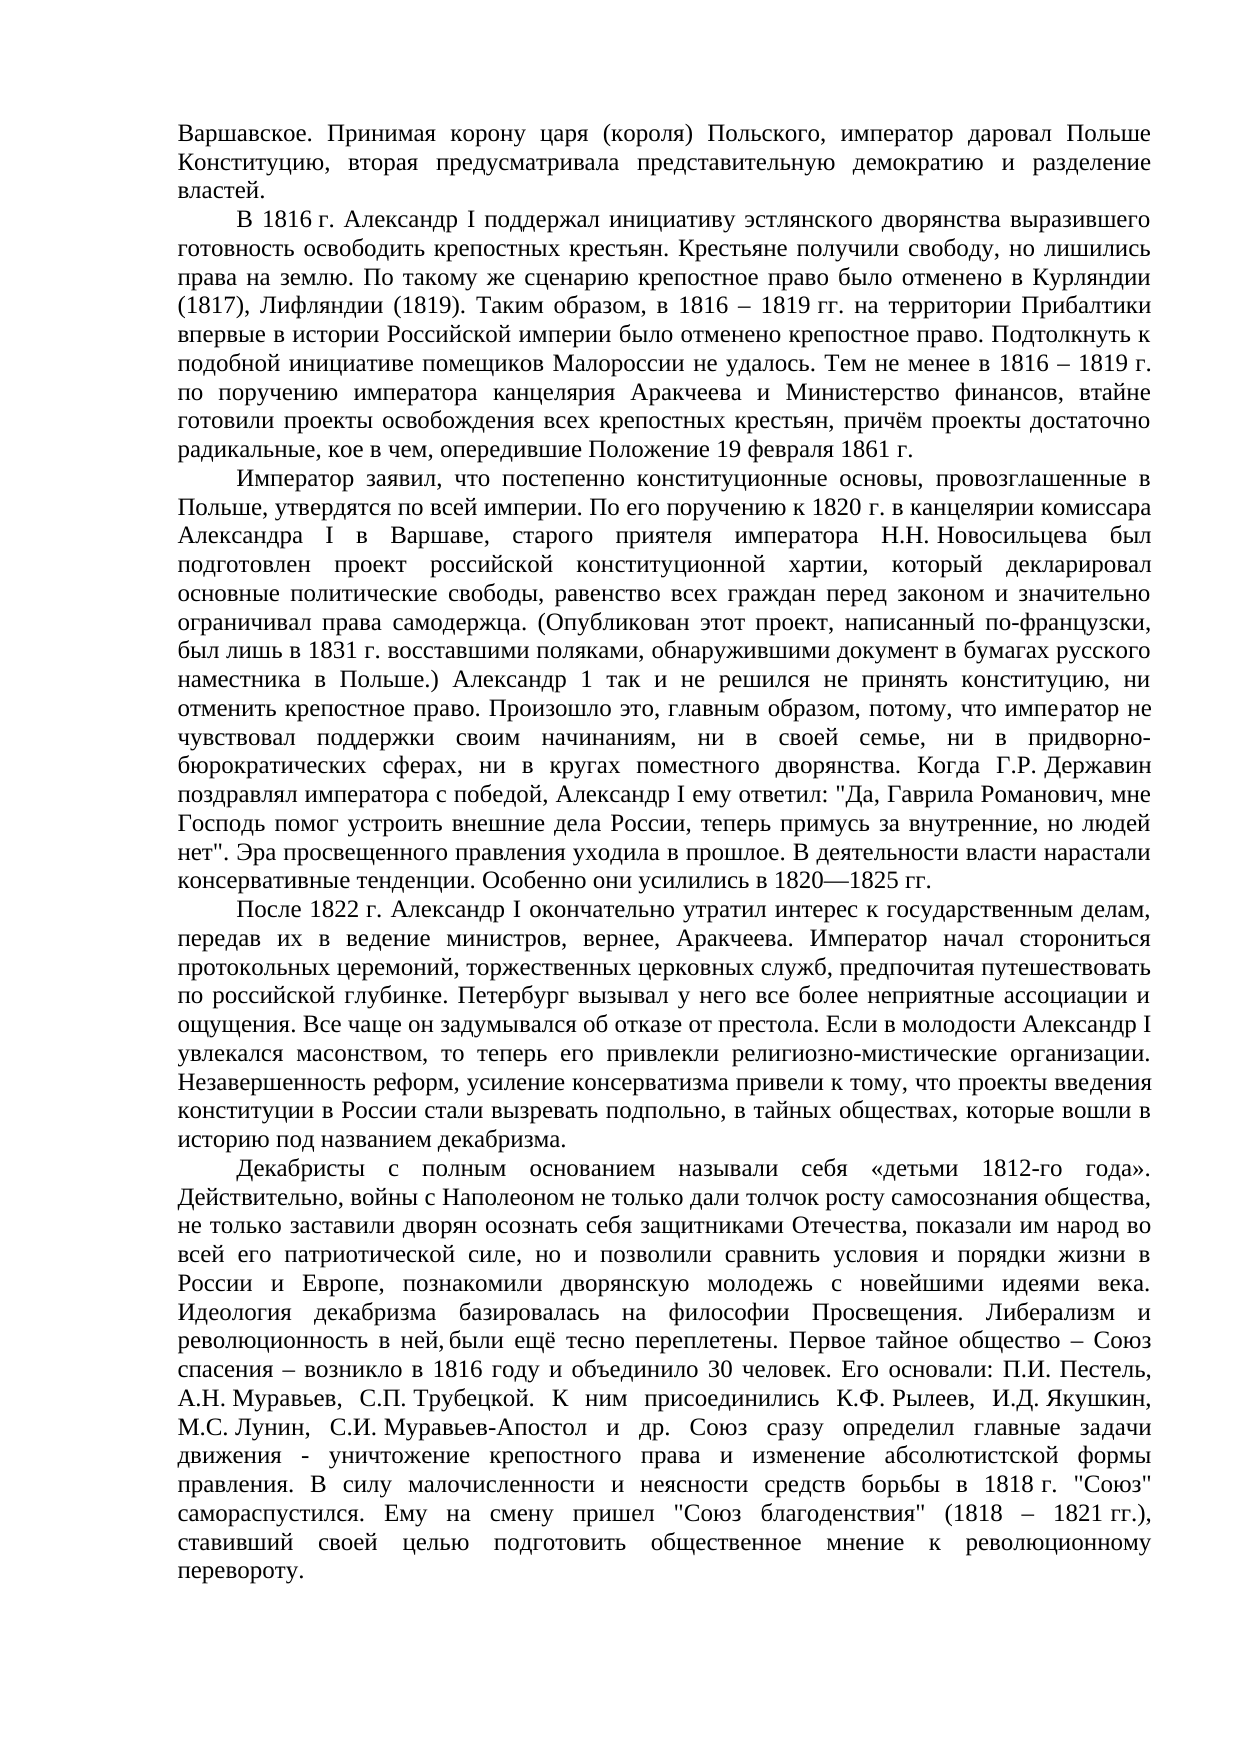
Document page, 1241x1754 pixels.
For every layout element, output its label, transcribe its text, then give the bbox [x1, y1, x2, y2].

text Декабристы с полным основанием называли себя «детьми 1812-го года». Действительно, войны с Наполеоном не только дали толчок росту самосознания общества, не только заставили дворян осознать себя защитниками Отечества, показали им народ во всей его патриотической силе, но и позволили сравнить условия и порядки жизни в России и Европе, познакомили дворянскую молодежь с новейшими идеями века. Идеология декабризма базировалась на философии Просвещения. Либерализм и революционность в ней, были ещё тесно переплетены. Первое тайное общество – Союз спасения – возникло в 1816 году и объединило 30 человек. Его основали: П.И. Пестель, А.Н. Муравьев, С.П. Трубецкой. К ним присоединились К.Ф. Рылеев, И.Д. Якушкин, М.С. Лунин, С.И. Муравьев-Апостол и др. Союз сразу определил главные задачи движения - уничтожение крепостного права и изменение абсолютистской формы правления. В силу малочисленности и неясности средств борьбы в 1818 г. "Союз" самораспустился. Ему на смену пришел "Союз благоденствия" (1818 – 1821 гг.), ставивший своей целью подготовить общественное мнение к революционному перевороту. [177, 1153, 1152, 1584]
text В 1816 г. Александр I поддержал инициативу эстлянского дворянства выразившего готовность освободить крепостных крестьян. Крестьяне получили свободу, но лишились права на землю. По такому же сценарию крепостное право было отменено в Курляндии (1817), Лифляндии (1819). Таким образом, в 1816 – 1819 гг. на территории Прибалтики впервые в истории Российской империи было отменено крепостное право. Подтолкнуть к подобной инициативе помещиков Малороссии не удалось. Тем не менее в 1816 – 1819 г. по поручению императора канцелярия Аракчеева и Министерство финансов, втайне готовили проекты освобождения всех крепостных крестьян, причём проекты достаточно радикальные, кое в чем, опередившие Положение 19 февраля 1861 г. [177, 204, 1152, 463]
text Император заявил, что постепенно конституционные основы, провозглашенные в Польше, утвердятся по всей империи. По его поручению к 1820 г. в канцелярии комиссара Александра I в Варшаве, старого приятеля императора Н.Н. Новосильцева был подготовлен проект российской конституционной хартии, который декларировал основные политические свободы, равенство всех граждан перед законом и значительно ограничивал права самодержца. (Опубликован этот проект, написанный по-французски, был лишь в 1831 г. восставшими поляками, обнаружившими документ в бумагах русского наместника в Польше.) Александр 1 так и не решился не принять конституцию, ни отменить крепостное право. Произошло это, главным образом, потому, что император не чувствовал поддержки своим начинаниям, ни в своей семье, ни в придворно-бюрократических сферах, ни в кругах поместного дворянства. Когда Г.Р. Державин поздравлял императора с победой, Александр I ему ответил: "Да, Гаврила Романович, мне Господь помог устроить внешние дела России, теперь примусь за внутренние, но людей нет". Эра просвещенного правления уходила в прошлое. В деятельности власти нарастали консервативные тенденции. Особенно они усилились в 1820—1825 гг. [177, 463, 1152, 894]
text После 1822 г. Александр I окончательно утратил интерес к государственным делам, передав их в ведение министров, вернее, Аракчеева. Император начал сторониться протокольных церемоний, торжественных церковных служб, предпочитая путешествовать по российской глубинке. Петербург вызывал у него все более неприятные ассоциации и ощущения. Все чаще он задумывался об отказе от престола. Если в молодости Александр I увлекался масонством, то теперь его привлекли религиозно-мистические организации. Незавершенность реформ, усиление консерватизма привели к тому, что проекты введения конституции в России стали вызревать подпольно, в тайных обществах, которые вошли в историю под названием декабризма. [177, 894, 1152, 1153]
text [177, 118, 1152, 204]
